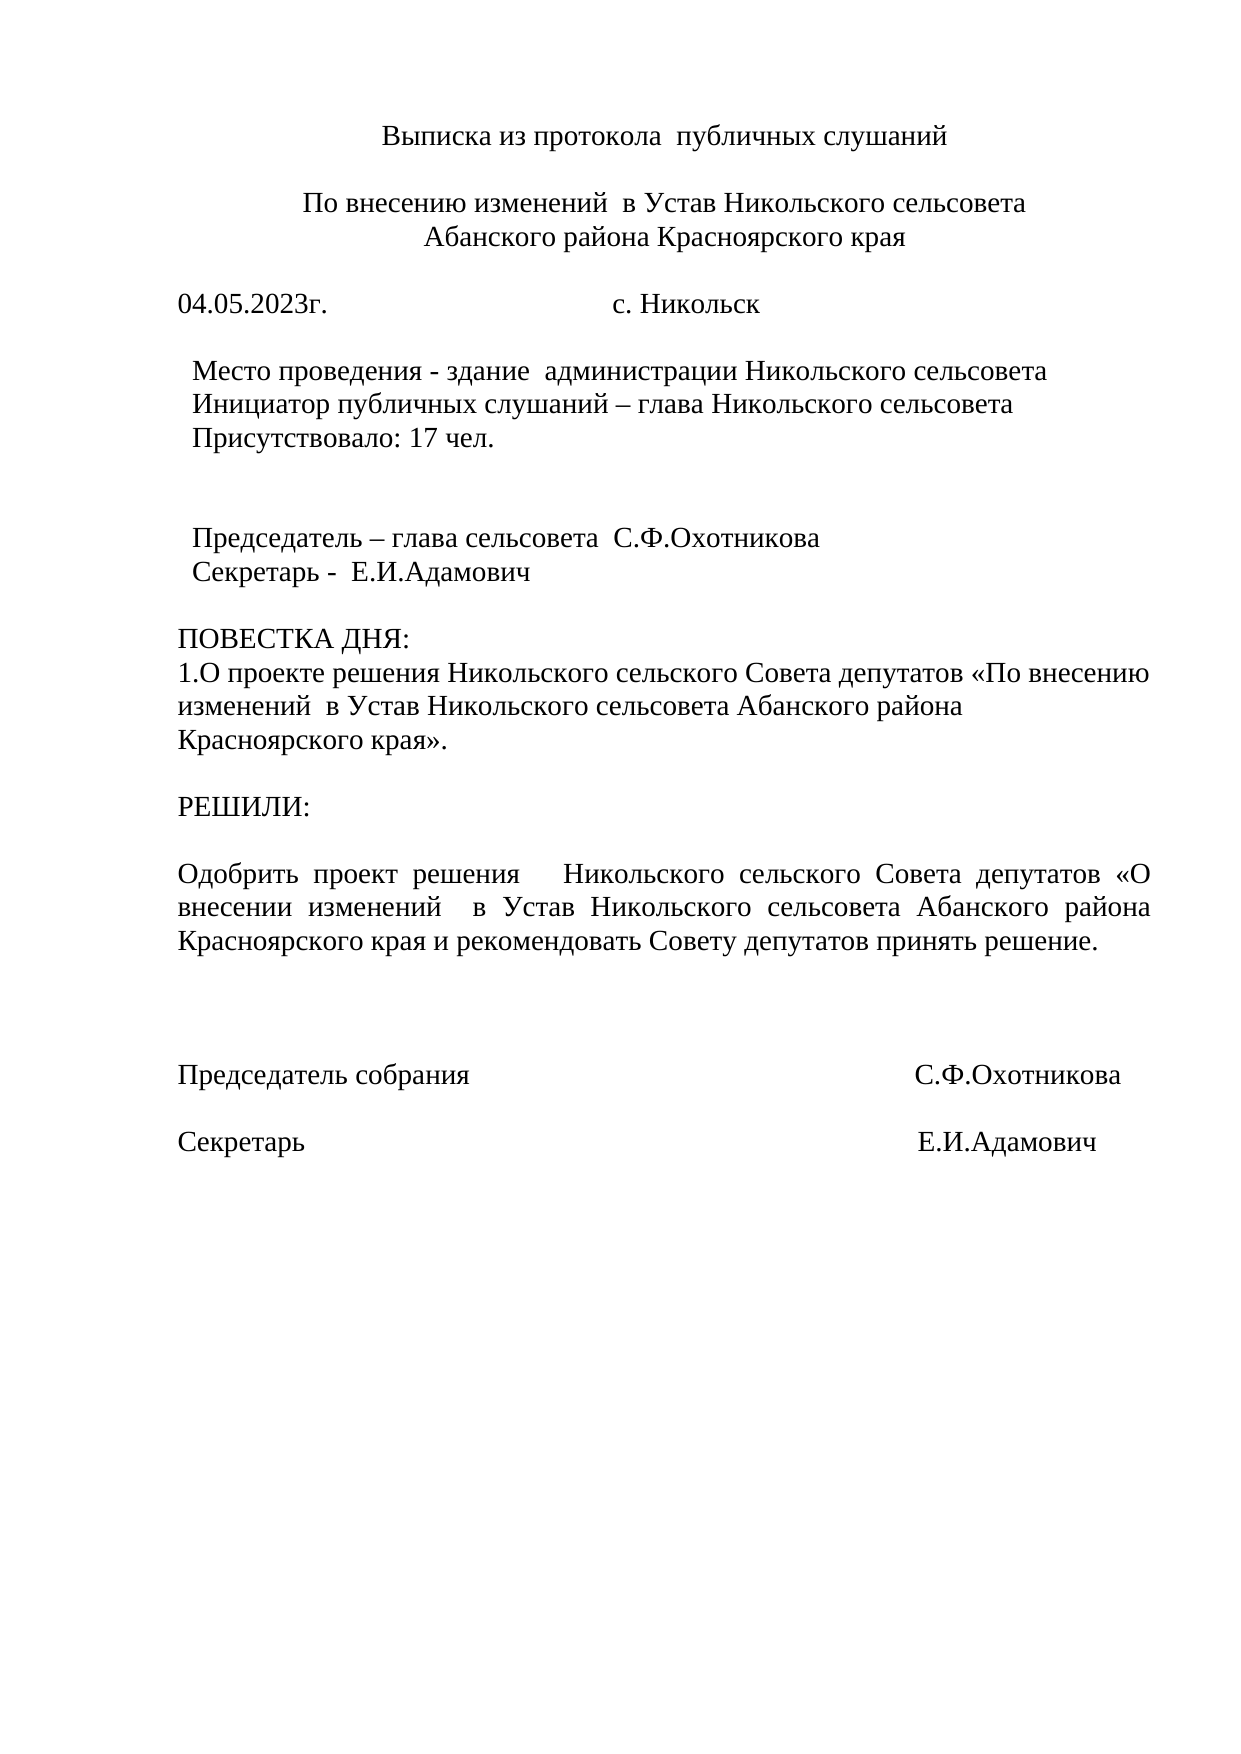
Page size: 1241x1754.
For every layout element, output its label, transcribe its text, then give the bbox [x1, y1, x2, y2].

text Абанского района Красноярского края [177, 219, 1152, 252]
text 1.О проекте решения Никольского сельского Совета депутатов «По внесению изменений в Устав Никольского сельсовета Абанского района Красноярского края». [177, 655, 1152, 755]
text Секретарь Е.И.Адамович [177, 1124, 1152, 1158]
text Инициатор публичных слушаний – глава Никольского сельсовета [177, 386, 1152, 420]
text Председатель – глава сельсовета С.Ф.Охотникова [177, 521, 1152, 554]
text ПОВЕСТКА ДНЯ: [177, 621, 1152, 655]
text РЕШИЛИ: [177, 789, 1152, 822]
text 04.05.2023г. с. Никольск [177, 286, 1152, 319]
text Председатель собрания С.Ф.Охотникова [177, 1057, 1152, 1091]
text Место проведения - здание администрации Никольского сельсовета [177, 353, 1152, 386]
text Присутствовало: 17 чел. [177, 420, 1152, 453]
text По внесению изменений в Устав Никольского сельсовета [177, 185, 1152, 219]
text Секретарь - Е.И.Адамович [177, 554, 1152, 588]
text Выписка из протокола публичных слушаний [177, 118, 1152, 152]
text Одобрить проект решения Никольского сельского Совета депутатов «О внесении изменений в Устав Никольского сельсовета Абанского района Красноярского края и рекомендовать Совету депутатов принять решение. [177, 856, 1152, 957]
